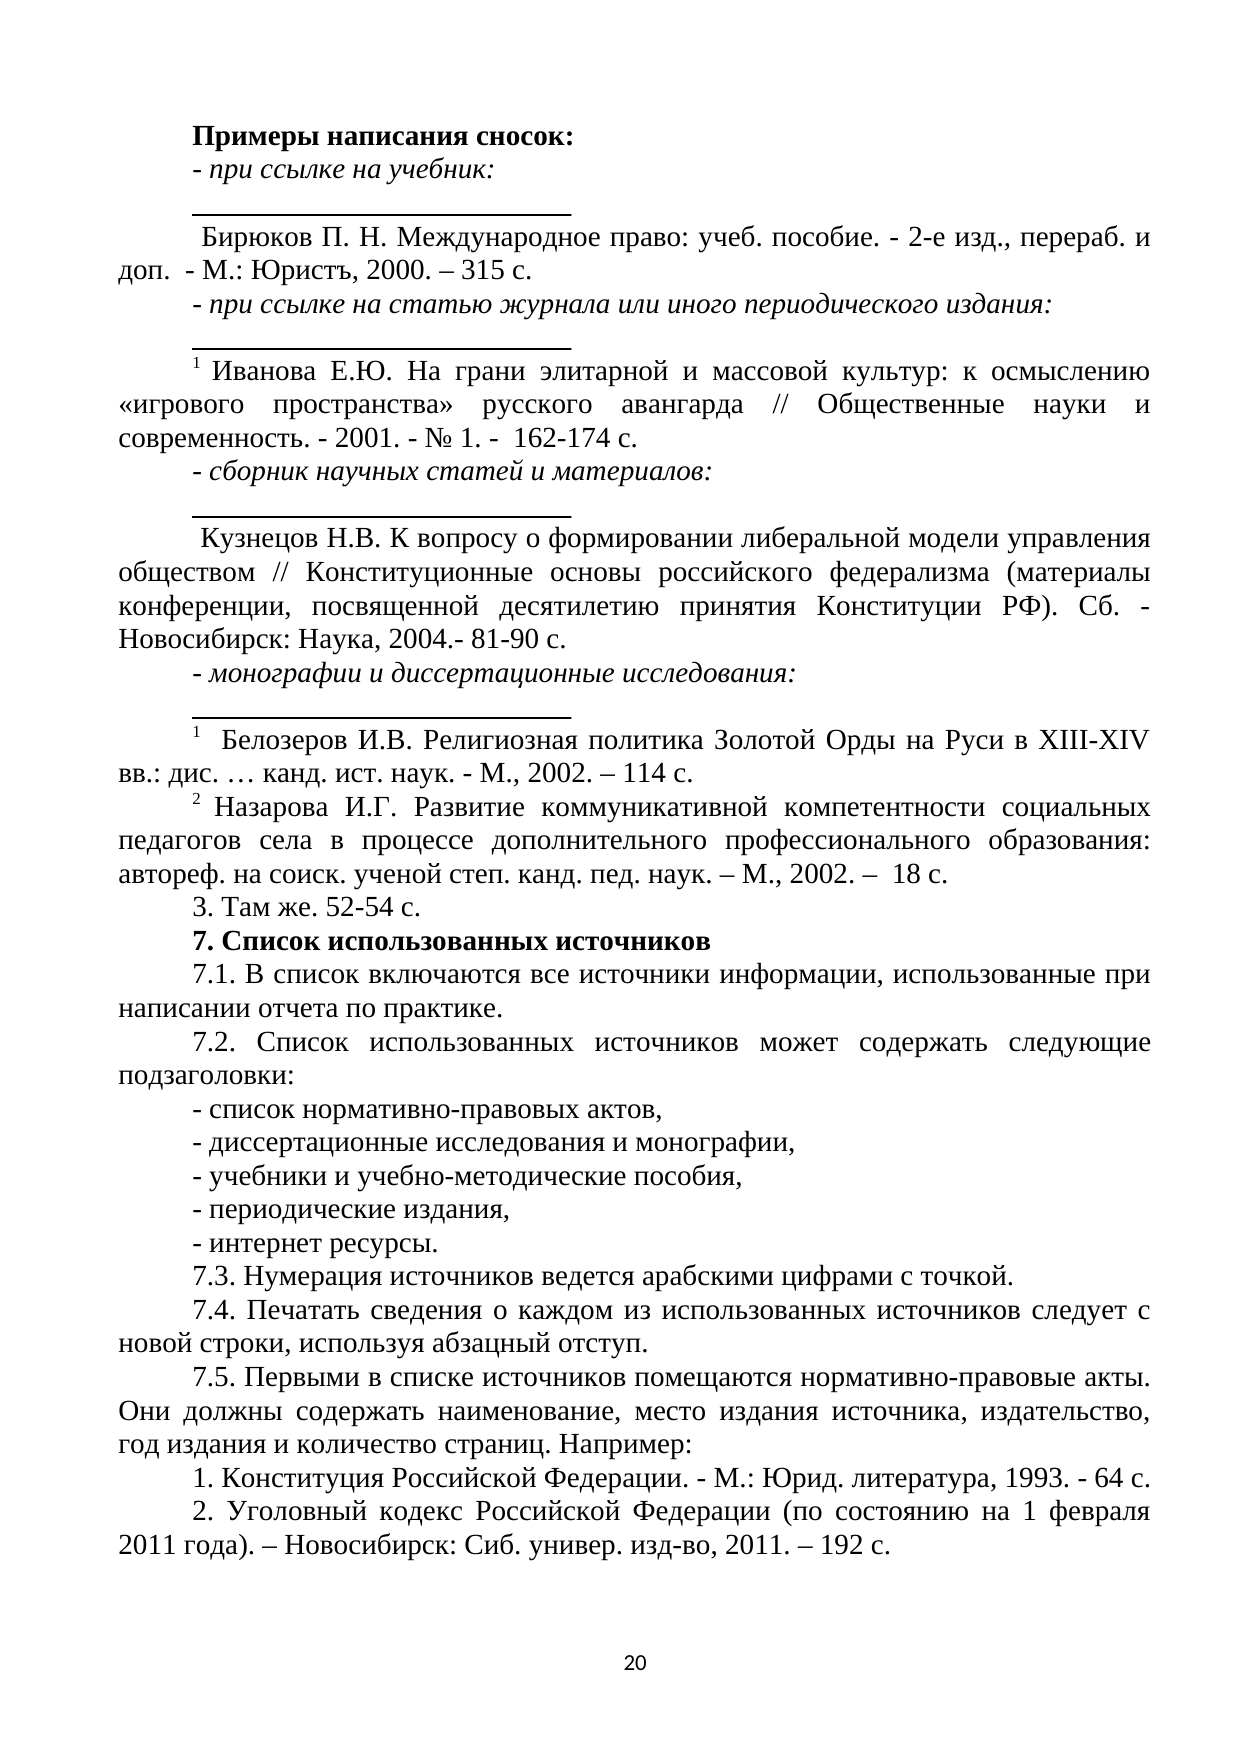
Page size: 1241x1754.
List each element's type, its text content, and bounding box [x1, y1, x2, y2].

text 7.1. В список включаются все источники информации, использованные при написании отчета по практике. [118, 957, 1152, 1024]
text 1 Иванова Е.Ю. На грани элитарной и массовой культур: к осмыслению «игрового пространства» русского авангарда // Общественные науки и современность. - 2001. - № 1. - 162-174 с. [118, 353, 1152, 453]
text 7.4. Печатать сведения о каждом из использованных источников следует с новой строки, используя абзацный отступ. [118, 1292, 1152, 1359]
text - диссертационные исследования и монографии, [118, 1124, 1152, 1158]
text 3. Там же. 52-54 с. [118, 889, 1152, 923]
text 7. Список использованных источников [118, 923, 1152, 957]
text 2 Назарова И.Г. Развитие коммуникативной компетентности социальных педагогов села в процессе дополнительного профессионального образования: автореф. на соиск. ученой степ. канд. пед. наук. – М., 2002. – 18 с. [118, 789, 1152, 889]
text __________________________ [118, 688, 1152, 722]
text Примеры написания сносок: [118, 118, 1152, 152]
text __________________________ [118, 319, 1152, 353]
text - периодические издания, [118, 1191, 1152, 1225]
text - список нормативно-правовых актов, [118, 1091, 1152, 1124]
text 1. Конституция Российской Федерации. - М.: Юрид. литература, 1993. - 64 с. [118, 1460, 1152, 1493]
text - при ссылке на учебник: [118, 152, 1152, 185]
text - монографии и диссертационные исследования: [118, 655, 1152, 688]
text - сборник научных статей и материалов: [118, 453, 1152, 487]
text 7.2. Список использованных источников может содержать следующие подзаголовки: [118, 1024, 1152, 1091]
text 1 Белозеров И.В. Религиозная политика Золотой Орды на Руси в XIII-XIV вв.: дис. … канд. ист. наук. - М., 2002. – 114 с. [118, 722, 1152, 789]
text - при ссылке на статью журнала или иного периодического издания: [118, 286, 1152, 319]
text - учебники и учебно-методические пособия, [118, 1158, 1152, 1191]
text 7.3. Нумерация источников ведется арабскими цифрами с точкой. [118, 1258, 1152, 1292]
text 7.5. Первыми в списке источников помещаются нормативно-правовые акты. Они должны содержать наименование, место издания источника, издательство, год издания и количество страниц. Например: [118, 1359, 1152, 1460]
text - интернет ресурсы. [118, 1225, 1152, 1258]
text Бирюков П. Н. Международное право: учеб. пособие. - 2-е изд., перераб. и доп. - М.: Юристъ, 2000. – 315 с. [118, 219, 1152, 286]
text __________________________ [118, 185, 1152, 219]
text 2. Уголовный кодекс Российской Федерации (по состоянию на 1 февраля 2011 года). – Новосибирск: Сиб. универ. изд-во, 2011. – 192 с. [118, 1493, 1152, 1560]
text __________________________ [118, 487, 1152, 521]
text Кузнецов Н.В. К вопросу о формировании либеральной модели управления обществом // Конституционные основы российского федерализма (материалы конференции, посвященной десятилетию принятия Конституции РФ). Сб. - Новосибирск: Наука, 2004.- 81-90 с. [118, 521, 1152, 655]
